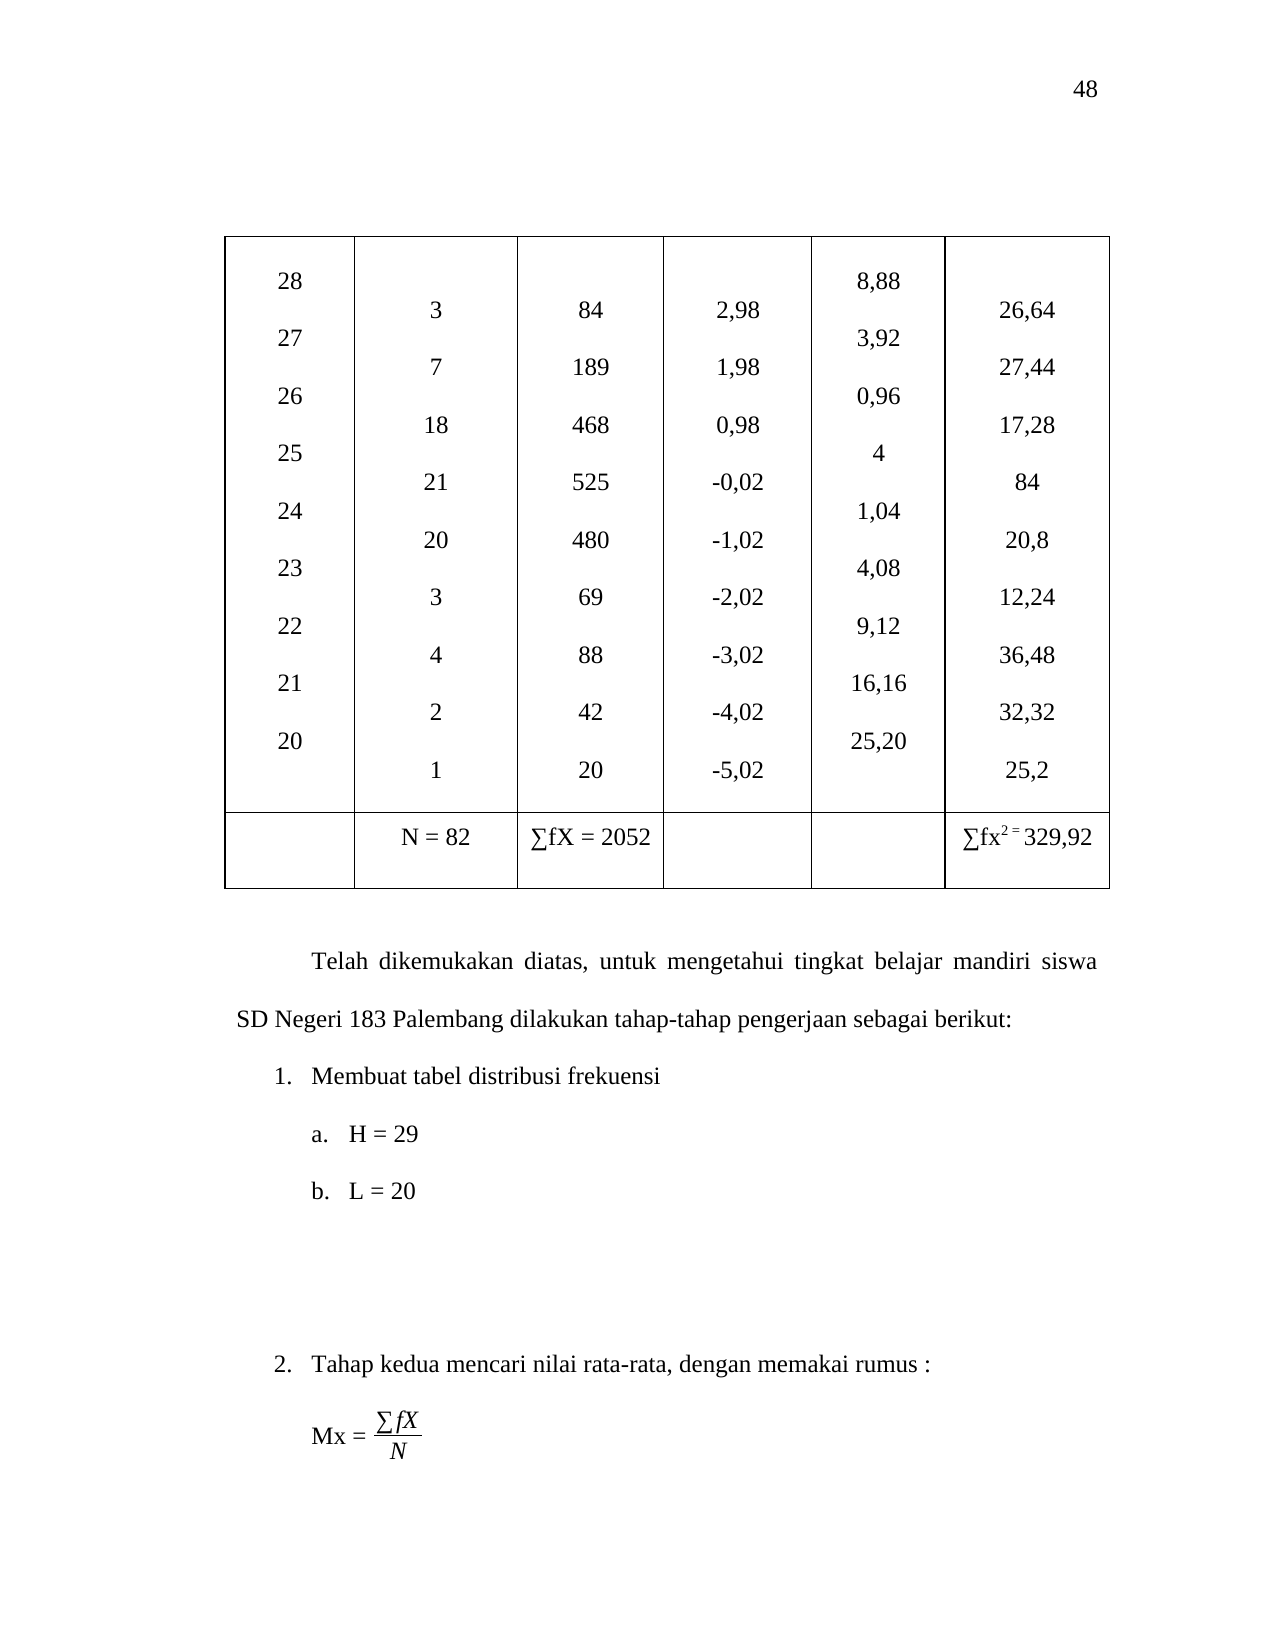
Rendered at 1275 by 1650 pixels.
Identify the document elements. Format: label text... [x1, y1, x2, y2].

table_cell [812, 237, 944, 812]
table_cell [226, 237, 354, 812]
text Telah dikemukakan diatas, untuk mengetahui tingkat belajar mandiri siswa SD Negeri 183 Palembang dilakukan tahap-tahap pengerjaan sebagai berikut: [236, 946, 1098, 1033]
list Mx = [311, 1406, 1098, 1465]
table_cell [226, 813, 354, 888]
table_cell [355, 237, 517, 812]
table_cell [946, 237, 1109, 812]
list H = 29 [311, 1119, 1098, 1148]
table_cell ∑fx2 = 329,92 [946, 813, 1109, 888]
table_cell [518, 237, 663, 812]
list Membuat tabel distribusi frekuensi [274, 1061, 1098, 1090]
table_cell ∑fX = 2052 [518, 813, 663, 888]
list L = 20 [311, 1176, 1098, 1205]
table_cell [812, 813, 944, 888]
list Tahap kedua mencari nilai rata-rata, dengan memakai rumus : [274, 1349, 1098, 1378]
table_cell N = 82 [355, 813, 517, 888]
table_cell [664, 813, 811, 888]
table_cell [664, 237, 811, 812]
